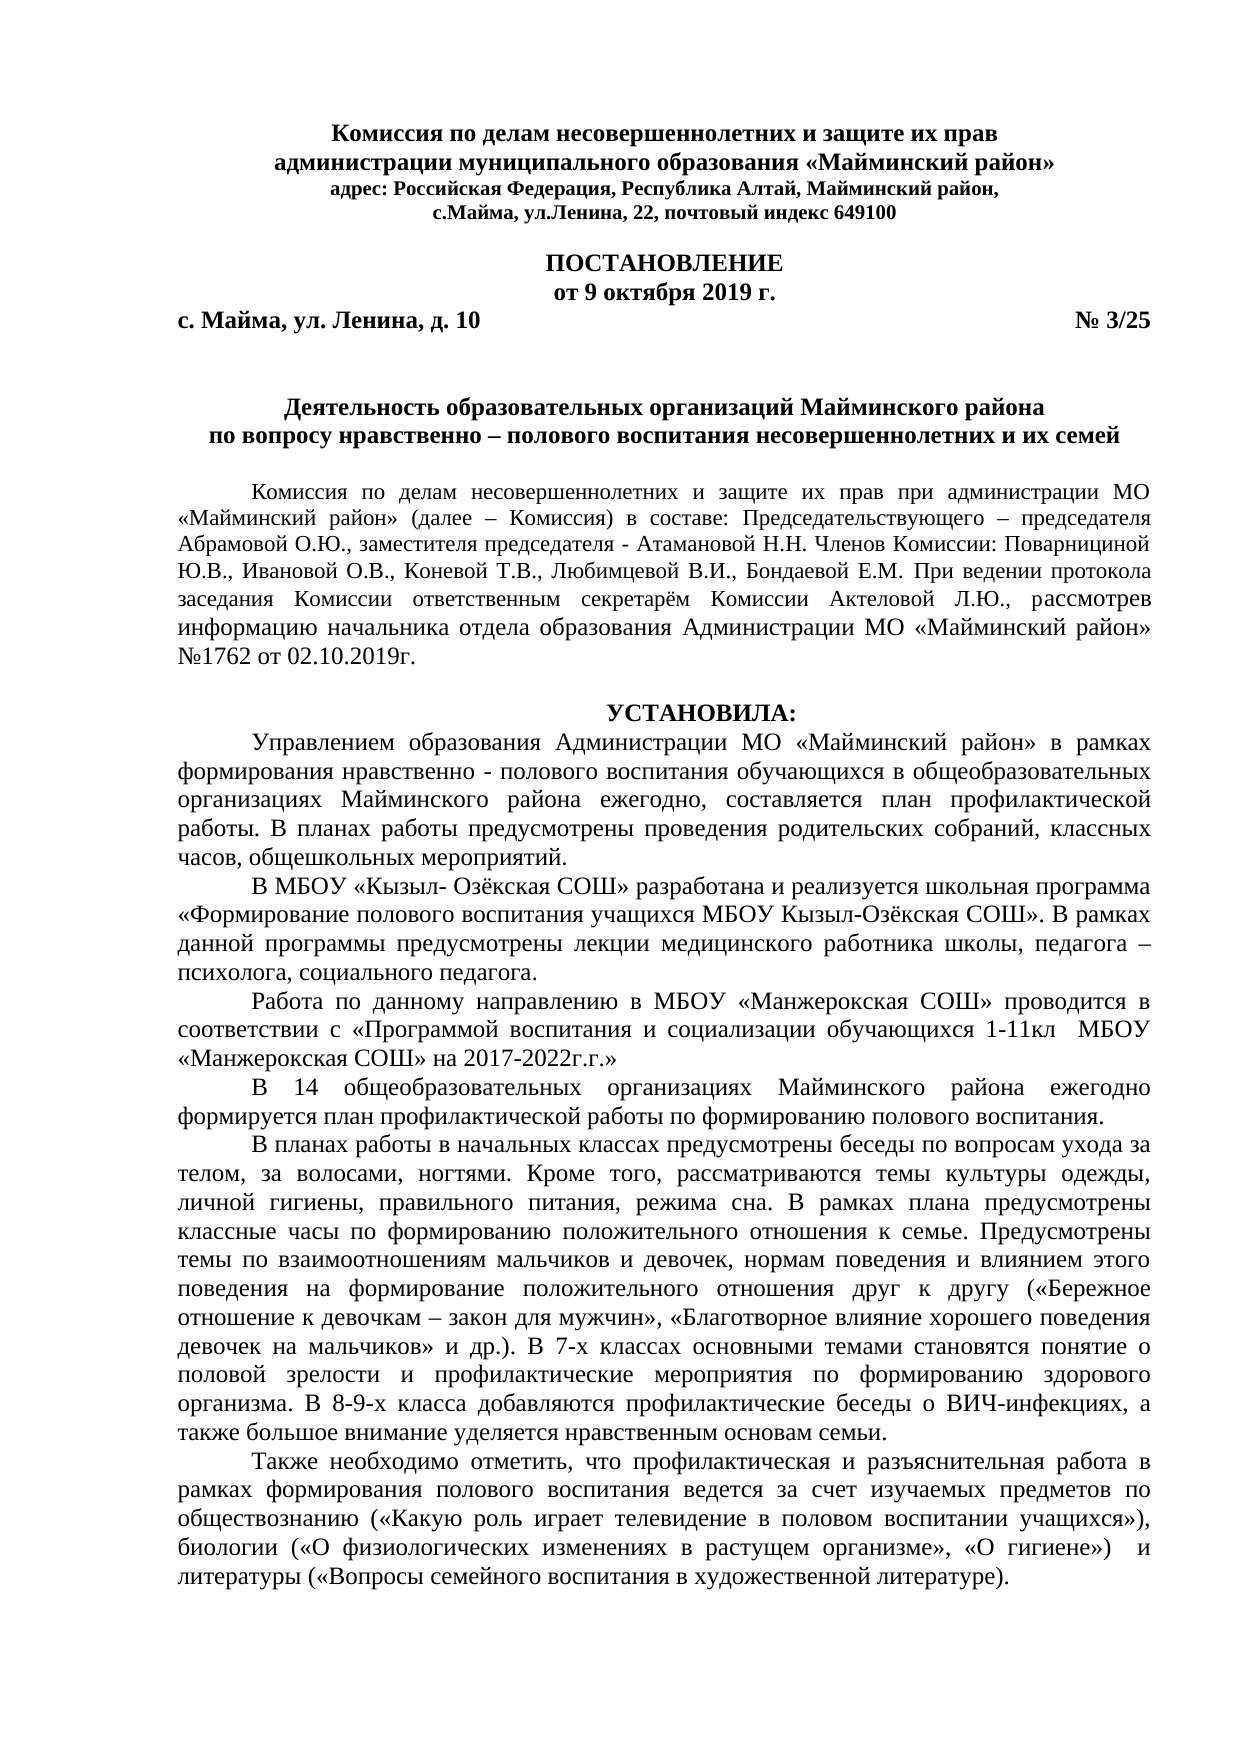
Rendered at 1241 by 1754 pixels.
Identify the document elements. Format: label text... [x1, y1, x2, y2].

text Комиссия по делам несовершеннолетних и защите их прав при администрации МО «Майминский район» (далее – Комиссия) в составе: Председательствующего – председателя Абрамовой О.Ю., заместителя председателя - Атамановой Н.Н. Членов Комиссии: Поварнициной Ю.В., Ивановой О.В., Коневой Т.В., Любимцевой В.И., Бондаевой Е.М. При ведении протокола заседания Комиссии ответственным секретарём Комиссии Актеловой Л.Ю., рассмотрев информацию начальника отдела образования Администрации МО «Майминский район» №1762 от 02.10.2019г. [177, 478, 1152, 669]
text с. Майма, ул. Ленина, д. 10 № 3/25 [177, 305, 1152, 334]
text Комиссия по делам несовершеннолетних и защите их прав [177, 118, 1152, 147]
list Деятельность образовательных организаций Майминского района [177, 392, 1152, 420]
text Управлением образования Администрации МО «Майминский район» в рамках формирования нравственно - полового воспитания обучающихся в общеобразовательных организациях Майминского района ежегодно, составляется план профилактической работы. В планах работы предусмотрены проведения родительских собраний, классных часов, общешкольных мероприятий. [177, 727, 1152, 871]
text Также необходимо отметить, что профилактическая и разъяснительная работа в рамках формирования полового воспитания ведется за счет изучаемых предметов по обществознанию («Какую роль играет телевидение в половом воспитании учащихся»), биологии («О физиологических изменениях в растущем организме», «О гигиене») и литературы («Вопросы семейного воспитания в художественной литературе). [177, 1446, 1152, 1589]
text с.Майма, ул.Ленина, 22, почтовый индекс 649100 [177, 200, 1152, 224]
text В МБОУ «Кызыл- Озёкская СОШ» разработана и реализуется школьная программа «Формирование полового воспитания учащихся МБОУ Кызыл-Озёкская СОШ». В рамках данной программы предусмотрены лекции медицинского работника школы, педагога – психолога, социального педагога. [177, 871, 1152, 986]
text В 14 общеобразовательных организациях Майминского района ежегодно формируется план профилактической работы по формированию полового воспитания. [177, 1072, 1152, 1129]
text ПОСТАНОВЛЕНИЕ [177, 248, 1152, 277]
text адрес: Российская Федерация, Республика Алтай, Майминский район, [177, 176, 1152, 200]
text УСТАНОВИЛА: [177, 698, 1152, 727]
text Работа по данному направлению в МБОУ «Манжерокская СОШ» проводится в соответствии с «Программой воспитания и социализации обучающихся 1-11кл МБОУ «Манжерокская СОШ» на 2017-2022г.г.» [177, 986, 1152, 1072]
text администрации муниципального образования «Майминский район» [177, 147, 1152, 176]
text В планах работы в начальных классах предусмотрены беседы по вопросам ухода за телом, за волосами, ногтями. Кроме того, рассматриваются темы культуры одежды, личной гигиены, правильного питания, режима сна. В рамках плана предусмотрены классные часы по формированию положительного отношения к семье. Предусмотрены темы по взаимоотношениям мальчиков и девочек, нормам поведения и влиянием этого поведения на формирование положительного отношения друг к другу («Бережное отношение к девочкам – закон для мужчин», «Благотворное влияние хорошего поведения девочек на мальчиков» и др.). В 7-х классах основными темами становятся понятие о половой зрелости и профилактические мероприятия по формированию здорового организма. В 8-9-х класса добавляются профилактические беседы о ВИЧ-инфекциях, а также большое внимание уделяется нравственным основам семьи. [177, 1129, 1152, 1446]
text от 9 октября 2019 г. [177, 277, 1152, 305]
list по вопросу нравственно – полового воспитания несовершеннолетних и их семей [177, 420, 1152, 449]
